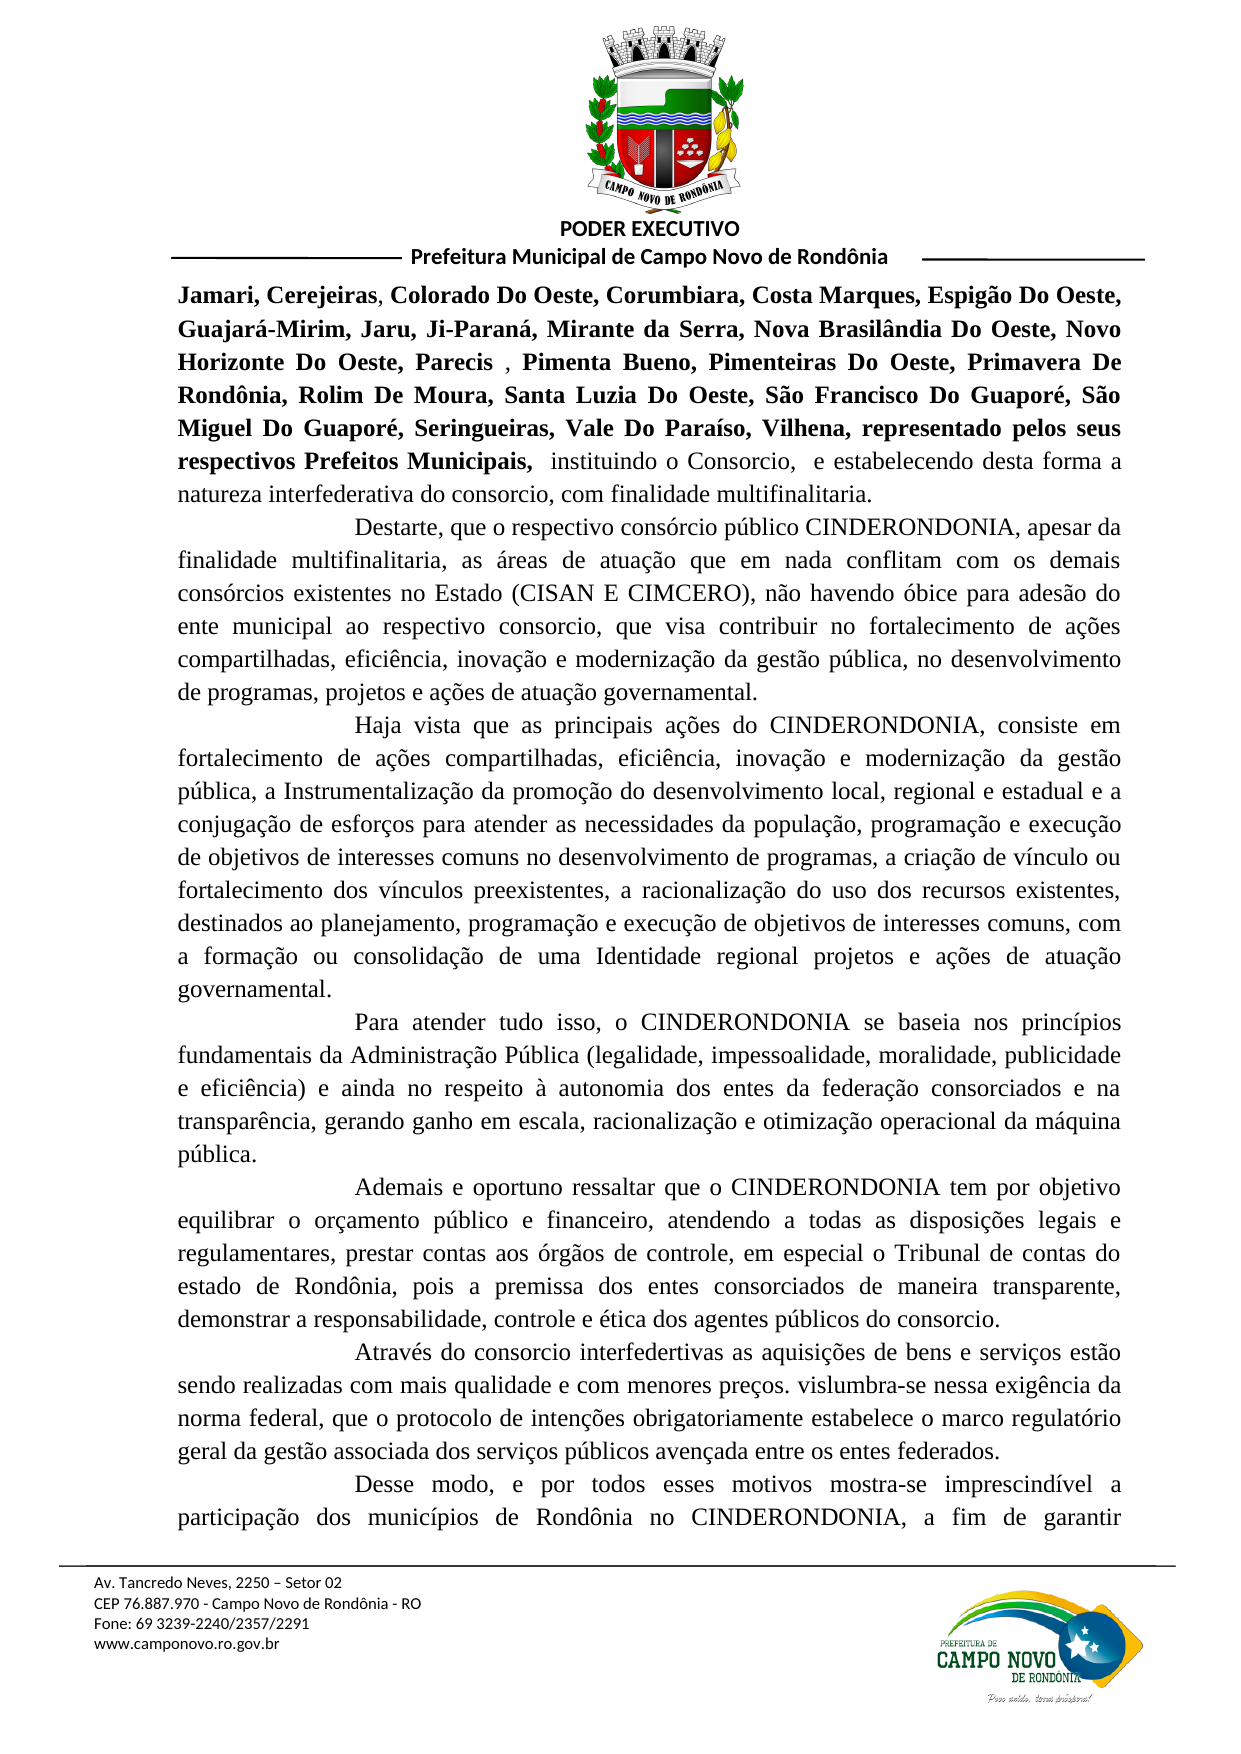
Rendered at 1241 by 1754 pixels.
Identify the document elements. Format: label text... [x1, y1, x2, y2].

text Ademais e oportuno ressaltar que o CINDERONDONIA tem por objetivo equilibrar o orçamento público e financeiro, atendendo a todas as disposições legais e regulamentares, prestar contas aos órgãos de controle, em especial o Tribunal de contas do estado de Rondônia, pois a premissa dos entes consorciados de maneira transparente, demonstrar a responsabilidade, controle e ética dos agentes públicos do consorcio. [177, 1172, 1122, 1333]
text Haja vista que as principais ações do CINDERONDONIA, consiste em fortalecimento de ações compartilhadas, eficiência, inovação e modernização da gestão pública, a Instrumentalização da promoção do desenvolvimento local, regional e estadual e a conjugação de esforços para atender as necessidades da população, programação e execução de objetivos de interesses comuns no desenvolvimento de programas, a criação de vínculo ou fortalecimento dos vínculos preexistentes, a racionalização do uso dos recursos existentes, destinados ao planejamento, programação e execução de objetivos de interesses comuns, com a formação ou consolidação de uma Identidade regional projetos e ações de atuação governamental. [177, 710, 1122, 1003]
picture [912, 1583, 1159, 1714]
picture [580, 16, 749, 224]
text Através do consorcio interfedertivas as aquisições de bens e serviços estão sendo realizadas com mais qualidade e com menores preços. vislumbra-se nessa exigência da norma federal, que o protocolo de intenções obrigatoriamente estabelece o marco regulatório geral da gestão associada dos serviços públicos avençada entre os entes federados. [177, 1337, 1122, 1465]
text Destarte, que o respectivo consórcio público CINDERONDONIA, apesar da finalidade multifinalitaria, as áreas de atuação que em nada conflitam com os demais consórcios existentes no Estado (CISAN E CIMCERO), não havendo óbice para adesão do ente municipal ao respectivo consorcio, que visa contribuir no fortalecimento de ações compartilhadas, eficiência, inovação e modernização da gestão pública, no desenvolvimento de programas, projetos e ações de atuação governamental. [177, 512, 1122, 706]
text Para atender tudo isso, o CINDERONDONIA se baseia nos princípios fundamentais da Administração Pública (legalidade, impessoalidade, moralidade, publicidade e eficiência) e ainda no respeito à autonomia dos entes da federação consorciados e na transparência, gerando ganho em escala, racionalização e otimização operacional da máquina pública. [177, 1007, 1122, 1168]
